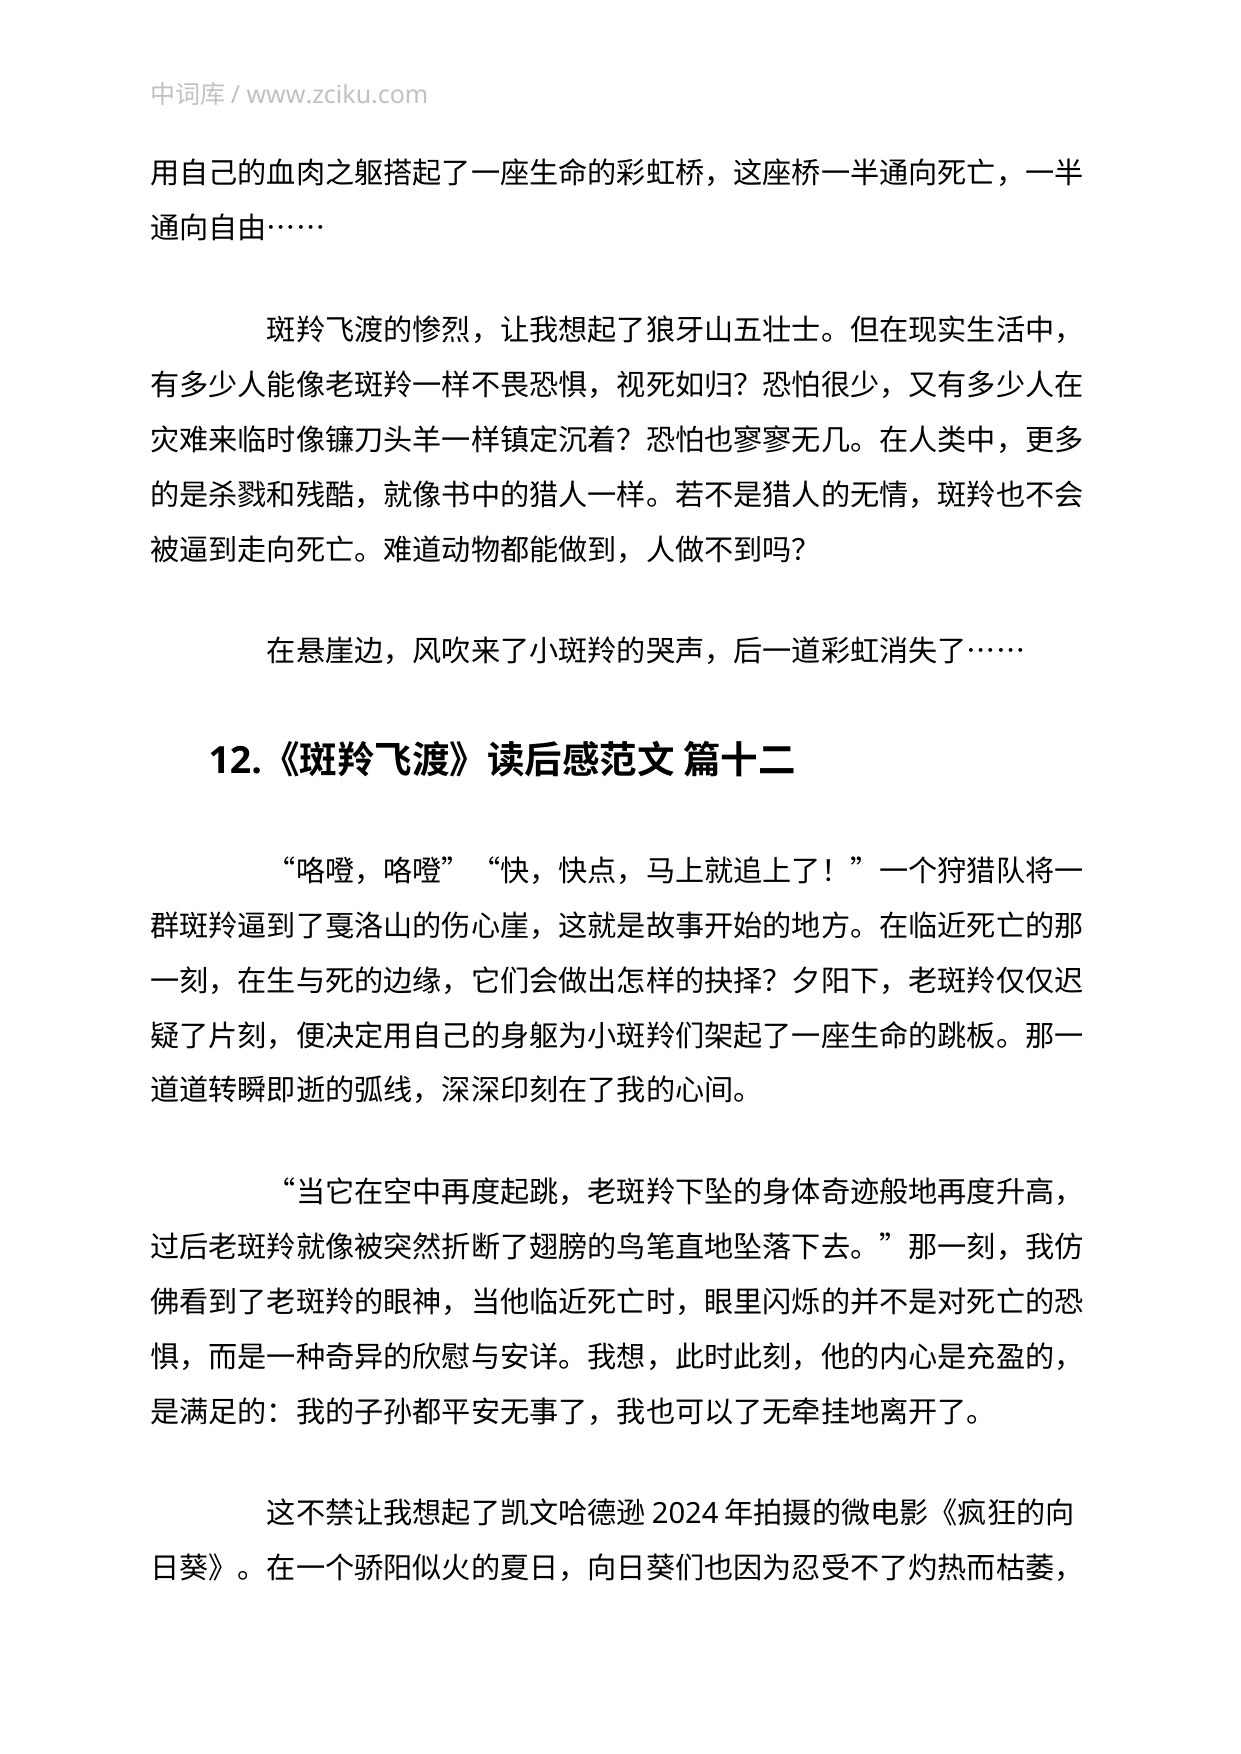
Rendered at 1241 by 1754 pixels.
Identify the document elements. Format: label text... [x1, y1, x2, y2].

text “当它在空中再度起跳，老斑羚下坠的身体奇迹般地再度升高，过后老斑羚就像被突然折断了翅膀的鸟笔直地坠落下去。”那一刻，我仿佛看到了老斑羚的眼神，当他临近死亡时，眼里闪烁的并不是对死亡的恐惧，而是一种奇异的欣慰与安详。我想，此时此刻，他的内心是充盈的，是满足的：我的子孙都平安无事了，我也可以了无牵挂地离开了。 [150, 1169, 1090, 1431]
text “咯噔，咯噔”“快，快点，马上就追上了！”一个狩猎队将一群斑羚逼到了戛洛山的伤心崖，这就是故事开始的地方。在临近死亡的那一刻，在生与死的边缘，它们会做出怎样的抉择？夕阳下，老斑羚仅仅迟疑了片刻，便决定用自己的身躯为小斑羚们架起了一座生命的跳板。那一道道转瞬即逝的弧线，深深印刻在了我的心间。 [150, 847, 1090, 1109]
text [150, 150, 1090, 247]
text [150, 1490, 1090, 1587]
text 斑羚飞渡的惨烈，让我想起了狼牙山五壮士。但在现实生活中，有多少人能像老斑羚一样不畏恐惧，视死如归？恐怕很少，又有多少人在灾难来临时像镰刀头羊一样镇定沉着？恐怕也寥寥无几。在人类中，更多的是杀戮和残酷，就像书中的猎人一样。若不是猎人的无情，斑羚也不会被逼到走向死亡。难道动物都能做到，人做不到吗？ [150, 307, 1090, 568]
text 12.《斑羚飞渡》读后感范文 篇十二 [150, 730, 1090, 784]
text 在悬崖边，风吹来了小斑羚的哭声，后一道彩虹消失了…… [150, 628, 1090, 670]
